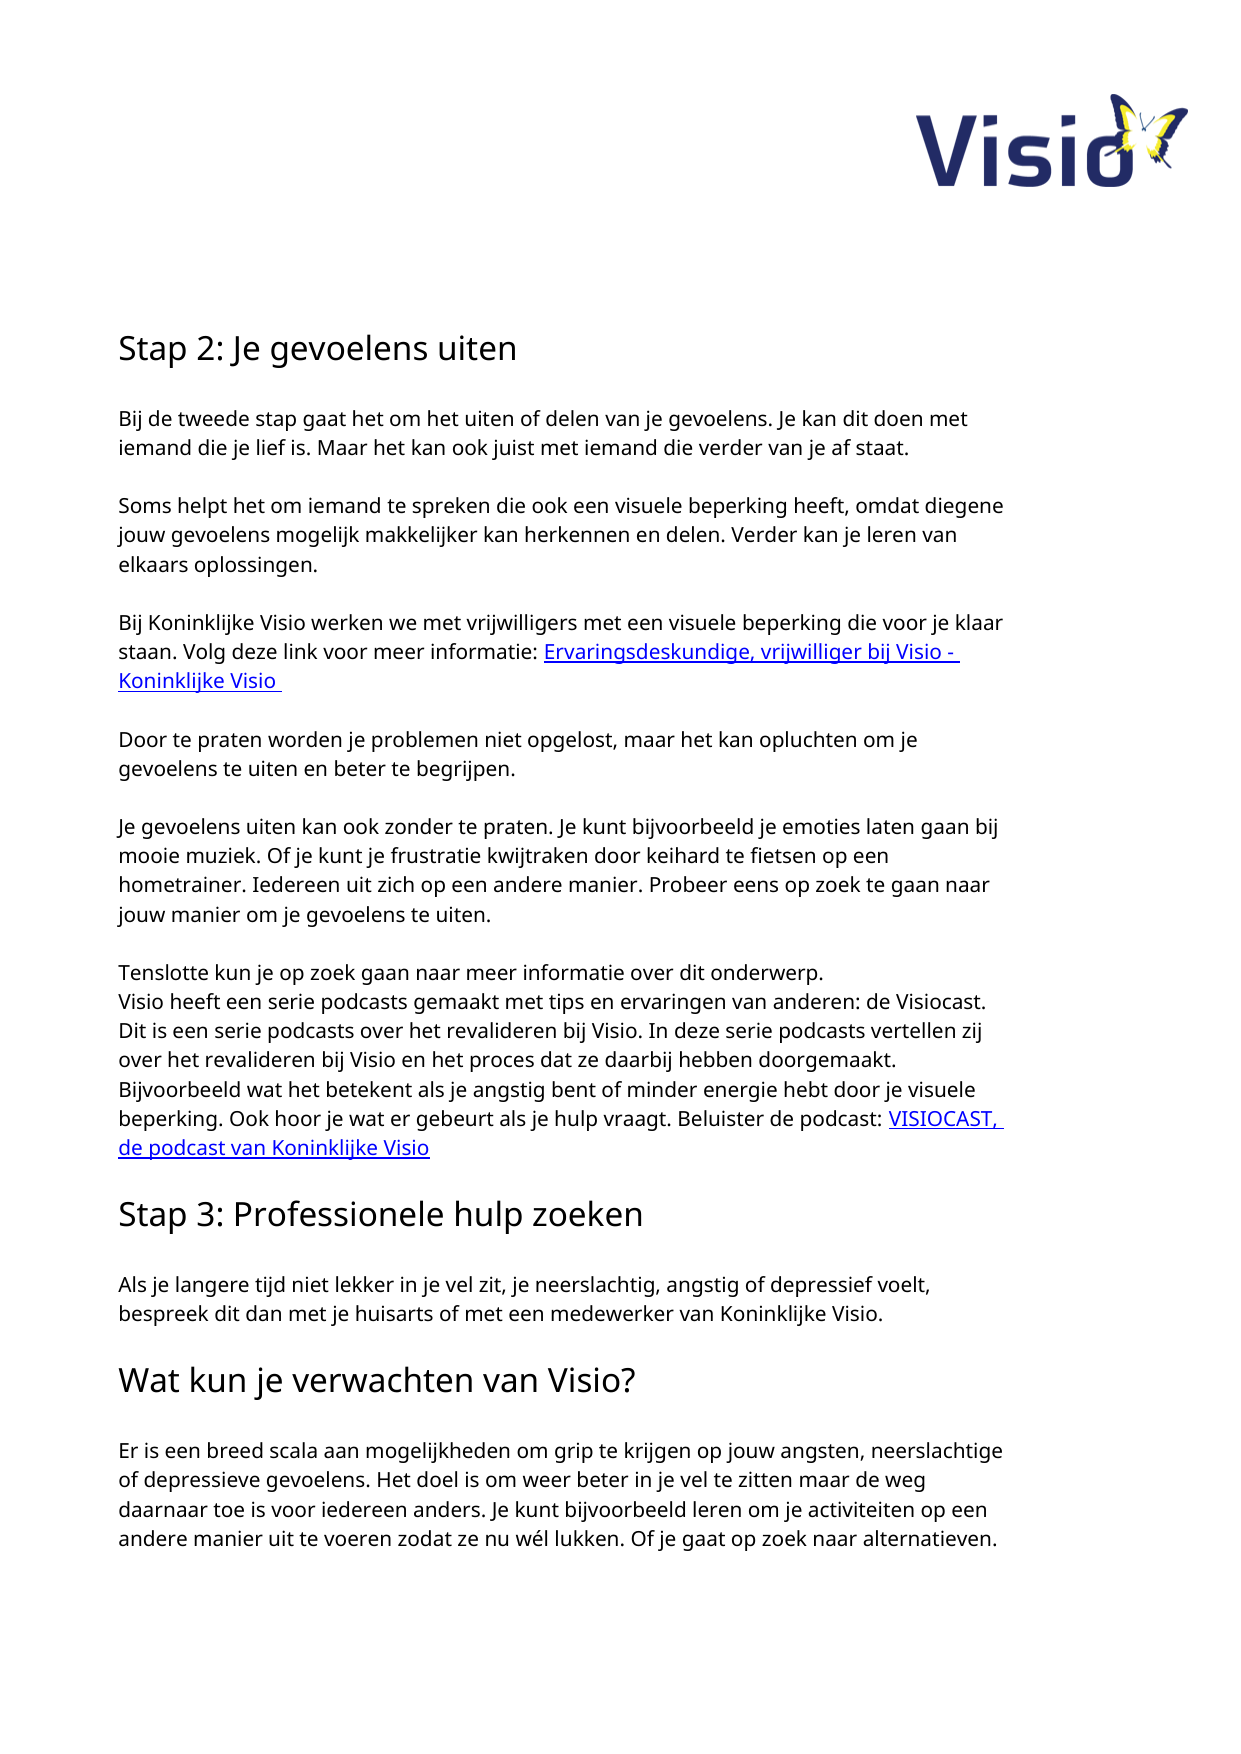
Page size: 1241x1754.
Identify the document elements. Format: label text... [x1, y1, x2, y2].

text Soms helpt het om iemand te spreken die ook een visuele beperking heeft, omdat diegene jouw gevoelens mogelijk makkelijker kan herkennen en delen. Verder kan je leren van elkaars oplossingen. [118, 491, 1016, 578]
text Er is een breed scala aan mogelijkheden om grip te krijgen op jouw angsten, neerslachtige of depressieve gevoelens. Het doel is om weer beter in je vel te zitten maar de weg daarnaar toe is voor iedereen anders. Je kunt bijvoorbeeld leren om je activiteiten op een andere manier uit te voeren zodat ze nu wél lukken. Of je gaat op zoek naar alternatieven. [118, 1436, 1016, 1552]
text Tenslotte kun je op zoek gaan naar meer informatie over dit onderwerp. [118, 957, 1016, 987]
subtitle Stap 2: Je gevoelens uiten [118, 324, 1016, 370]
subtitle Wat kun je verwachten van Visio? [118, 1357, 1016, 1402]
picture [904, 89, 1199, 190]
subtitle Stap 3: Professionele hulp zoeken [118, 1191, 1016, 1236]
text Als je langere tijd niet lekker in je vel zit, je neerslachtig, angstig of depressief voelt, bespreek dit dan met je huisarts of met een medewerker van Koninklijke Visio. [118, 1269, 1016, 1328]
text Je gevoelens uiten kan ook zonder te praten. Je kunt bijvoorbeeld je emoties laten gaan bij mooie muziek. Of je kunt je frustratie kwijtraken door keihard te fietsen op een hometrainer. Iedereen uit zich op een andere manier. Probeer eens op zoek te gaan naar jouw manier om je gevoelens te uiten. [118, 812, 1016, 928]
text Bij de tweede stap gaat het om het uiten of delen van je gevoelens. Je kan dit doen met iemand die je lief is. Maar het kan ook juist met iemand die verder van je af staat. [118, 403, 1016, 462]
text Door te praten worden je problemen niet opgelost, maar het kan opluchten om je gevoelens te uiten en beter te begrijpen. [118, 724, 1016, 782]
text Visio heeft een serie podcasts gemaakt met tips en ervaringen van anderen: de Visiocast. Dit is een serie podcasts over het revalideren bij Visio. In deze serie podcasts vertellen zij over het revalideren bij Visio en het proces dat ze daarbij hebben doorgemaakt. Bijvoorbeeld wat het betekent als je angstig bent of minder energie hebt door je visuele beperking. Ook hoor je wat er gebeurt als je hulp vraagt. Beluister de podcast: VISIOCAST, de podcast van Koninklijke Visio [118, 987, 1016, 1162]
text Bij Koninklijke Visio werken we met vrijwilligers met een visuele beperking die voor je klaar staan. Volg deze link voor meer informatie: Ervaringsdeskundige, vrijwilliger bij Visio - Koninklijke Visio [118, 607, 1016, 695]
